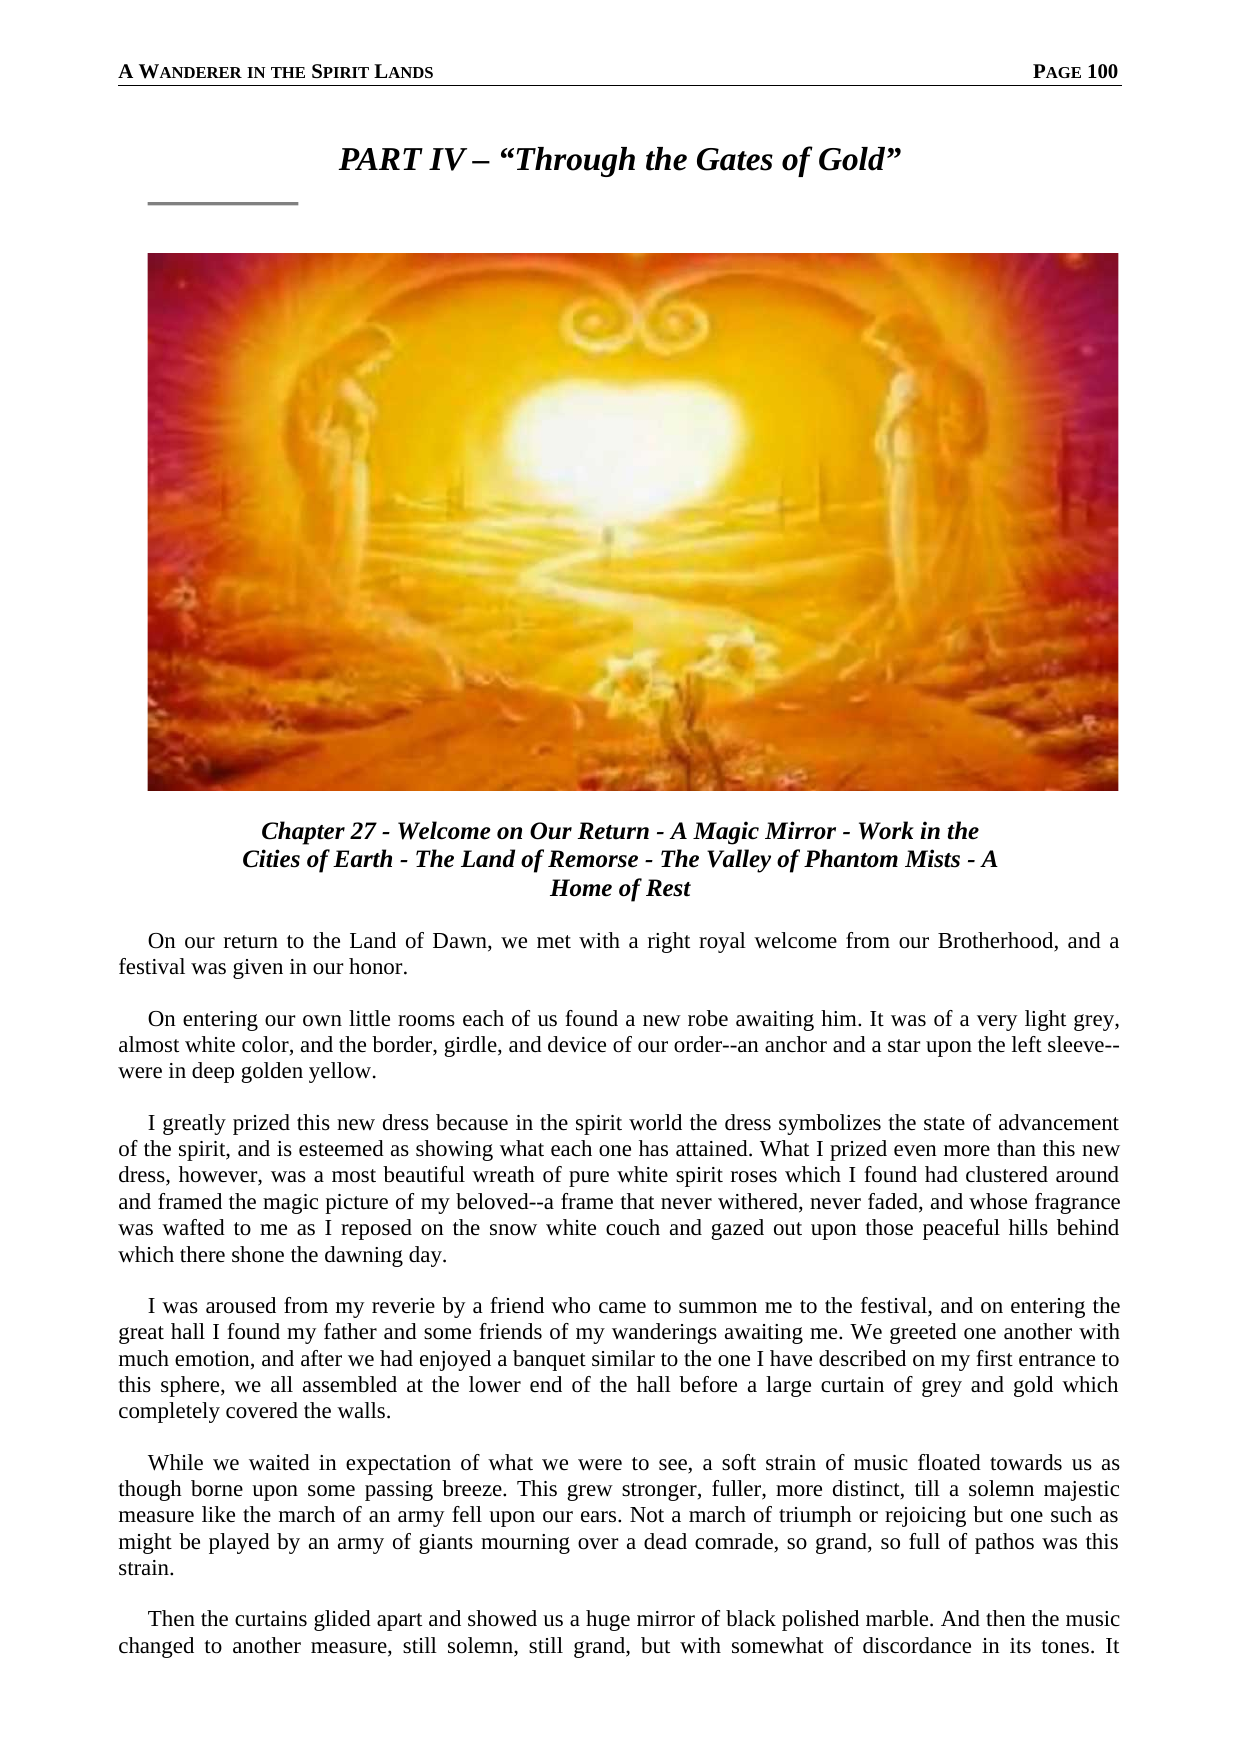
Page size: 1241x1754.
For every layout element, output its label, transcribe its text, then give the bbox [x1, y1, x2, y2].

subtitle Chapter 27 - Welcome on Our Return - A Magic Mirror - Work in the Cities of Earth - The Land of Remorse - The Valley of Phantom Mists - A Home of Rest [236, 816, 1004, 902]
picture [147, 253, 1119, 791]
subtitle PART IV – “Through the Gates of Gold” [295, 139, 945, 177]
text While we waited in expectation of what we were to see, a soft strain of music floated towards us as though borne upon some passing breeze. This grew stronger, fuller, more distinct, till a solemn majestic measure like the march of an army fell upon our ears. Not a march of triumph or rejoicing but one such as might be played by an army of giants mourning over a dead comrade, so grand, so full of pathos was this strain. [118, 1449, 1122, 1581]
text On entering our own little rooms each of us found a new robe awaiting him. It was of a very light grey, almost white color, and the border, girdle, and device of our order--an anchor and a star upon the left sleeve--were in deep golden yellow. [118, 1005, 1122, 1084]
text I was aroused from my reverie by a friend who came to summon me to the festival, and on entering the great hall I found my father and some friends of my wanderings awaiting me. We greeted one another with much emotion, and after we had enjoyed a banquet similar to the one I have described on my first entrance to this sphere, we all assembled at the lower end of the hall before a large curtain of grey and gold which completely covered the walls. [118, 1292, 1122, 1424]
text I greatly prized this new dress because in the spirit world the dress symbolizes the state of advancement of the spirit, and is esteemed as showing what each one has attained. What I prized even more than this new dress, however, was a most beautiful wreath of pure white spirit roses which I found had clustered around and framed the magic picture of my beloved--a frame that never withered, never faded, and whose fragrance was wafted to me as I reposed on the snow white couch and gazed out upon those peaceful hills behind which there shone the dawning day. [118, 1109, 1122, 1267]
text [118, 1606, 1122, 1658]
text On our return to the Land of Dawn, we met with a right royal welcome from our Brotherhood, and a festival was given in our honor. [118, 927, 1122, 980]
